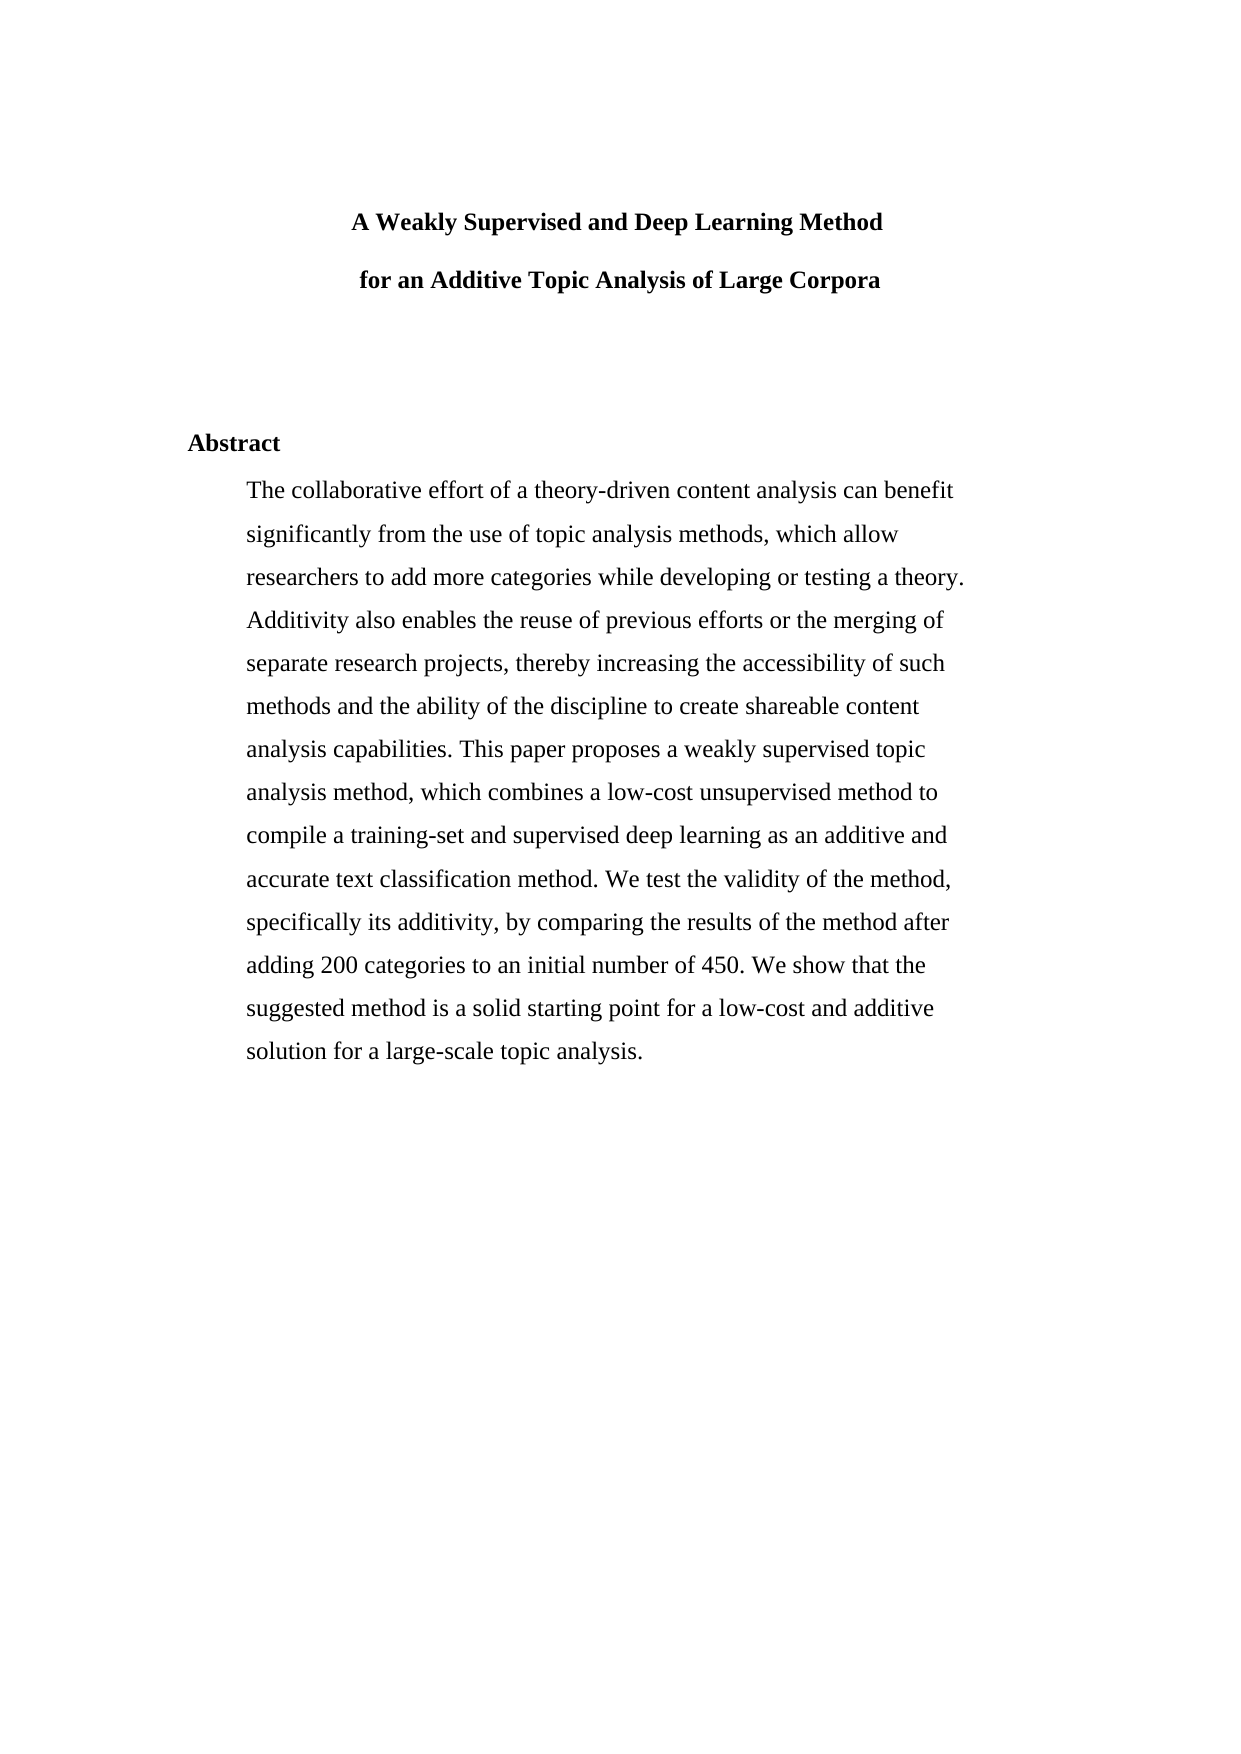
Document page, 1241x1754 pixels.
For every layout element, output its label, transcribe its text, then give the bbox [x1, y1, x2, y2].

text The collaborative effort of a theory-driven content analysis can benefit significantly from the use of topic analysis methods, which allow researchers to add more categories while developing or testing a theory. Additivity also enables the reuse of previous efforts or the merging of separate research projects, thereby increasing the accessibility of such methods and the ability of the discipline to create shareable content analysis capabilities. This paper proposes a weakly supervised topic analysis method, which combines a low-cost unsupervised method to compile a training-set and supervised deep learning as an additive and accurate text classification method. We test the validity of the method, specifically its additivity, by comparing the results of the method after adding 200 categories to an initial number of 450. We show that the suggested method is a solid starting point for a low-cost and additive solution for a large-scale topic analysis. [246, 476, 994, 1065]
text A Weakly Supervised and Deep Learning Method for an Additive Topic Analysis of Large Corpora [187, 207, 1053, 294]
text Abstract [187, 428, 1053, 457]
